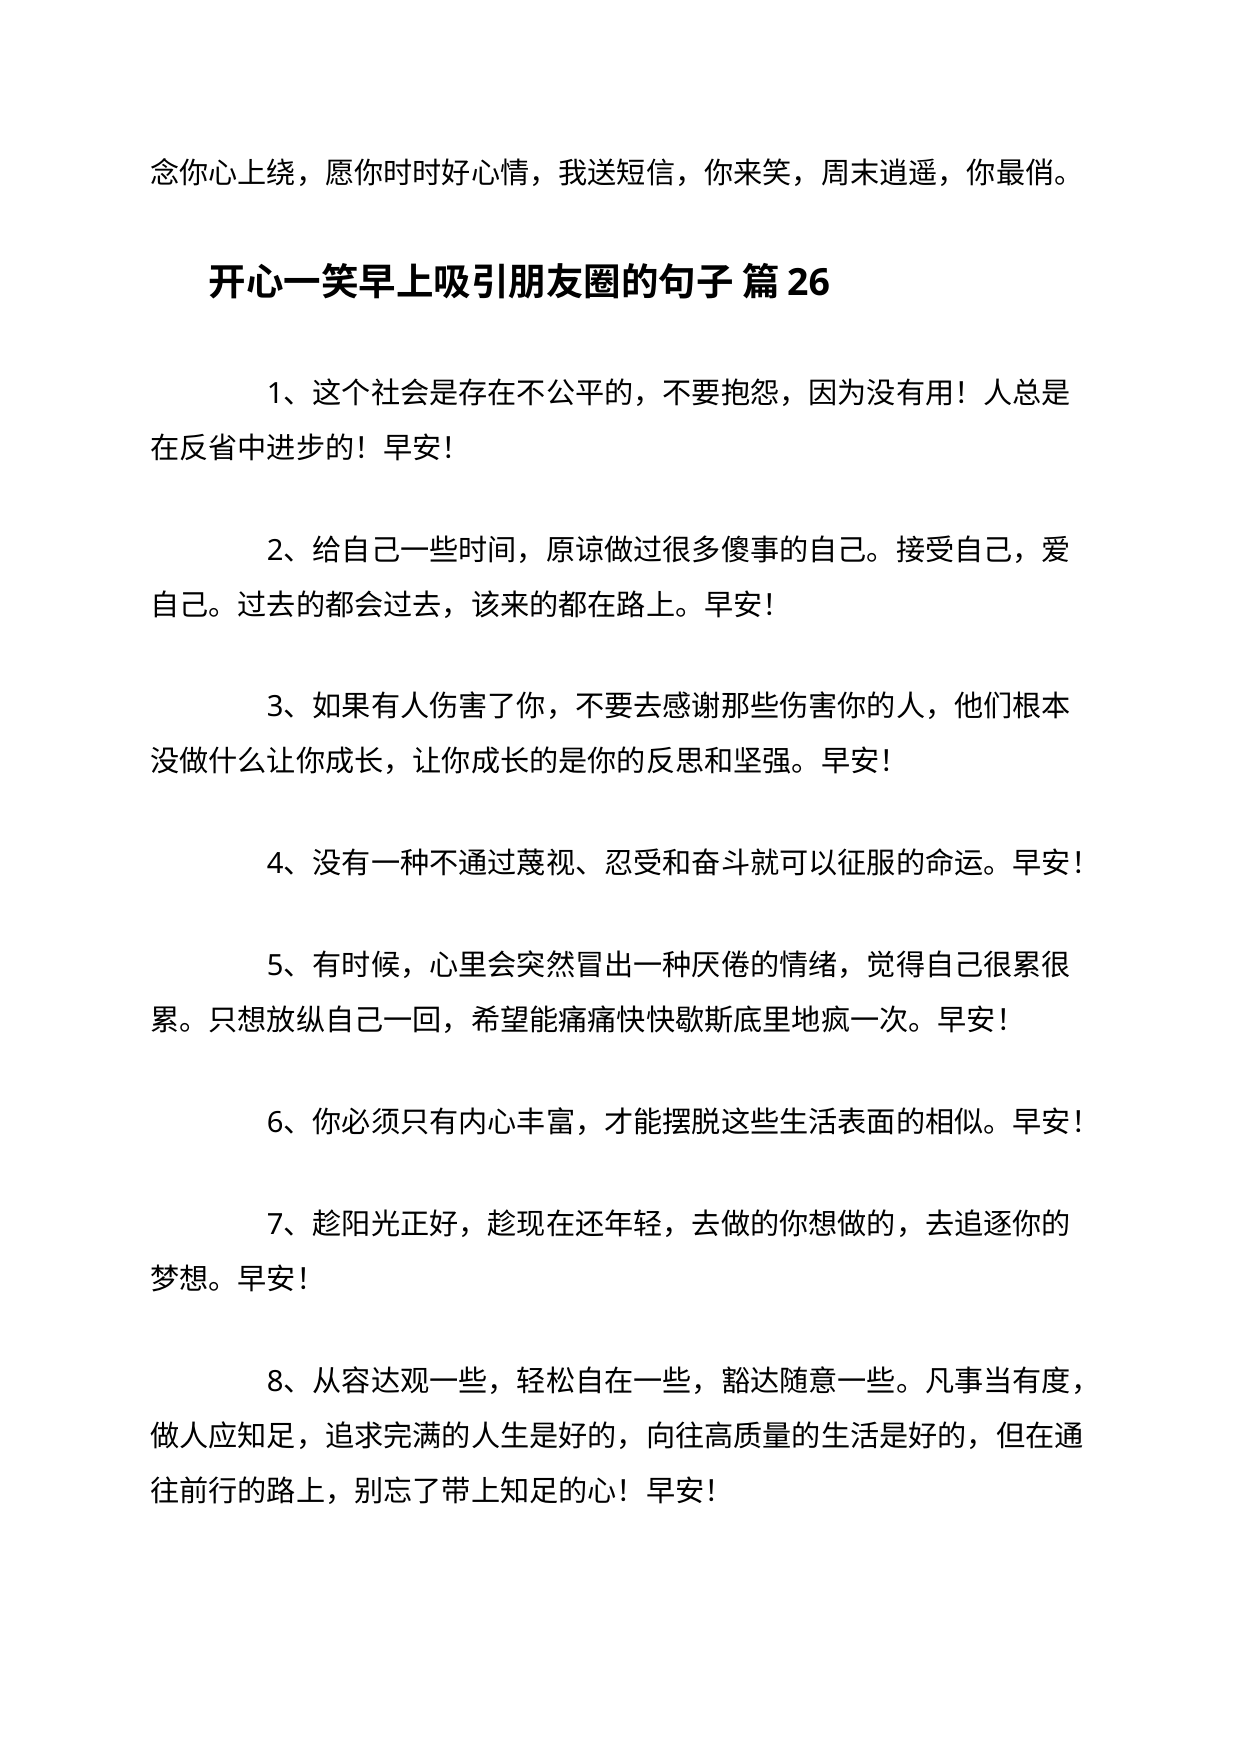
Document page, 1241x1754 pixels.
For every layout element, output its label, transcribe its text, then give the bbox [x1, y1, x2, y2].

text 4、没有一种不通过蔑视、忍受和奋斗就可以征服的命运。早安！ [150, 840, 1090, 882]
text 6、你必须只有内心丰富，才能摆脱这些生活表面的相似。早安！ [150, 1098, 1090, 1141]
text 5、有时候，心里会突然冒出一种厌倦的情绪，觉得自己很累很累。只想放纵自己一回，希望能痛痛快快歇斯底里地疯一次。早安！ [150, 942, 1090, 1039]
text 7、趁阳光正好，趁现在还年轻，去做的你想做的，去追逐你的梦想。早安！ [150, 1200, 1090, 1298]
text 1、这个社会是存在不公平的，不要抱怨，因为没有用！人总是在反省中进步的！早安！ [150, 369, 1090, 467]
text 3、如果有人伤害了你，不要去感谢那些伤害你的人，他们根本没做什么让你成长，让你成长的是你的反思和坚强。早安！ [150, 683, 1090, 780]
text 8、从容达观一些，轻松自在一些，豁达随意一些。凡事当有度，做人应知足，追求完满的人生是好的，向往高质量的生活是好的，但在通往前行的路上，别忘了带上知足的心！早安！ [150, 1357, 1090, 1509]
text 开心一笑早上吸引朋友圈的句子 篇26 [150, 252, 1090, 306]
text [150, 150, 1090, 192]
text 2、给自己一些时间，原谅做过很多傻事的自己。接受自己，爱自己。过去的都会过去，该来的都在路上。早安！ [150, 526, 1090, 623]
